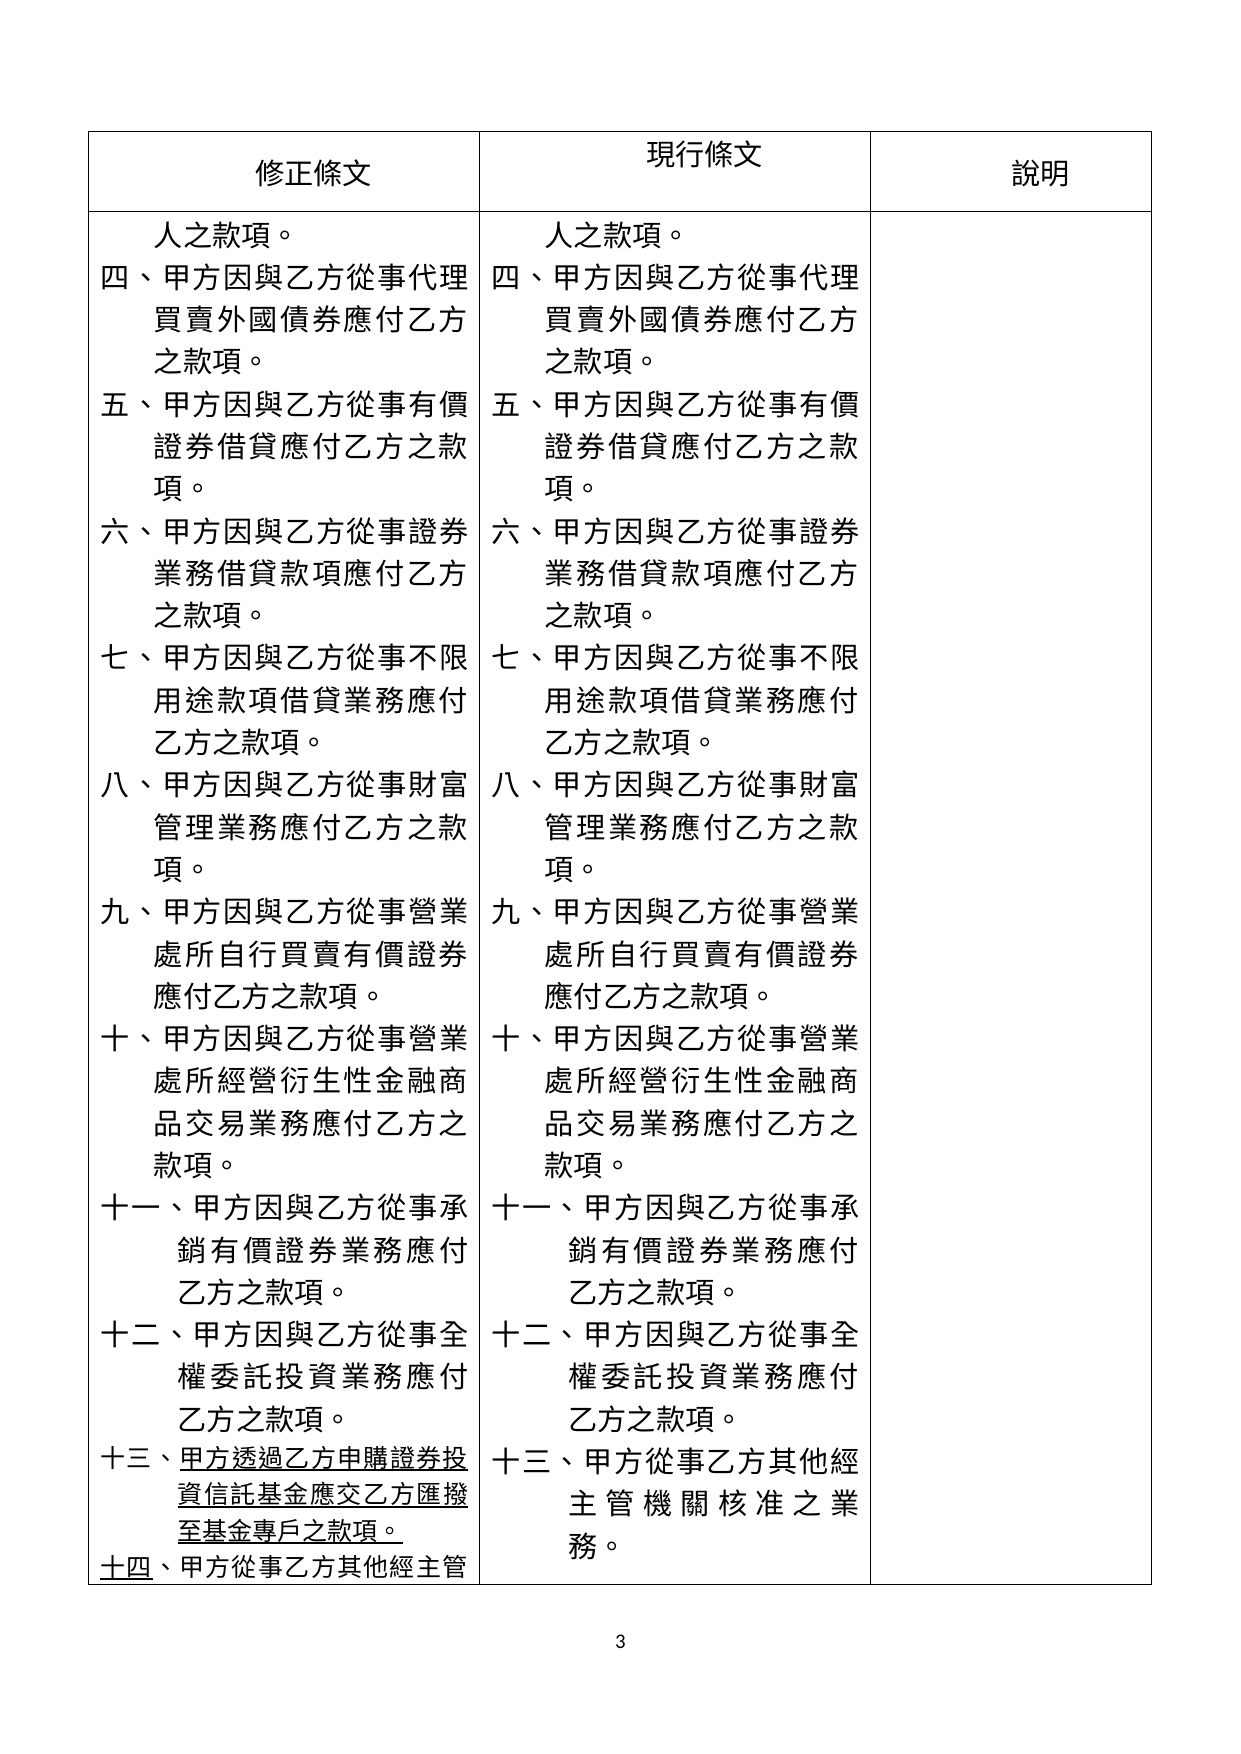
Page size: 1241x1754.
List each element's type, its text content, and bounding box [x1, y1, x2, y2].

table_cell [89, 212, 479, 1583]
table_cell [480, 212, 870, 1583]
table_header 現行條文 [480, 132, 870, 211]
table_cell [871, 212, 1151, 1583]
table_header 修正條文 [89, 132, 479, 211]
table_header 說明 [871, 132, 1151, 211]
